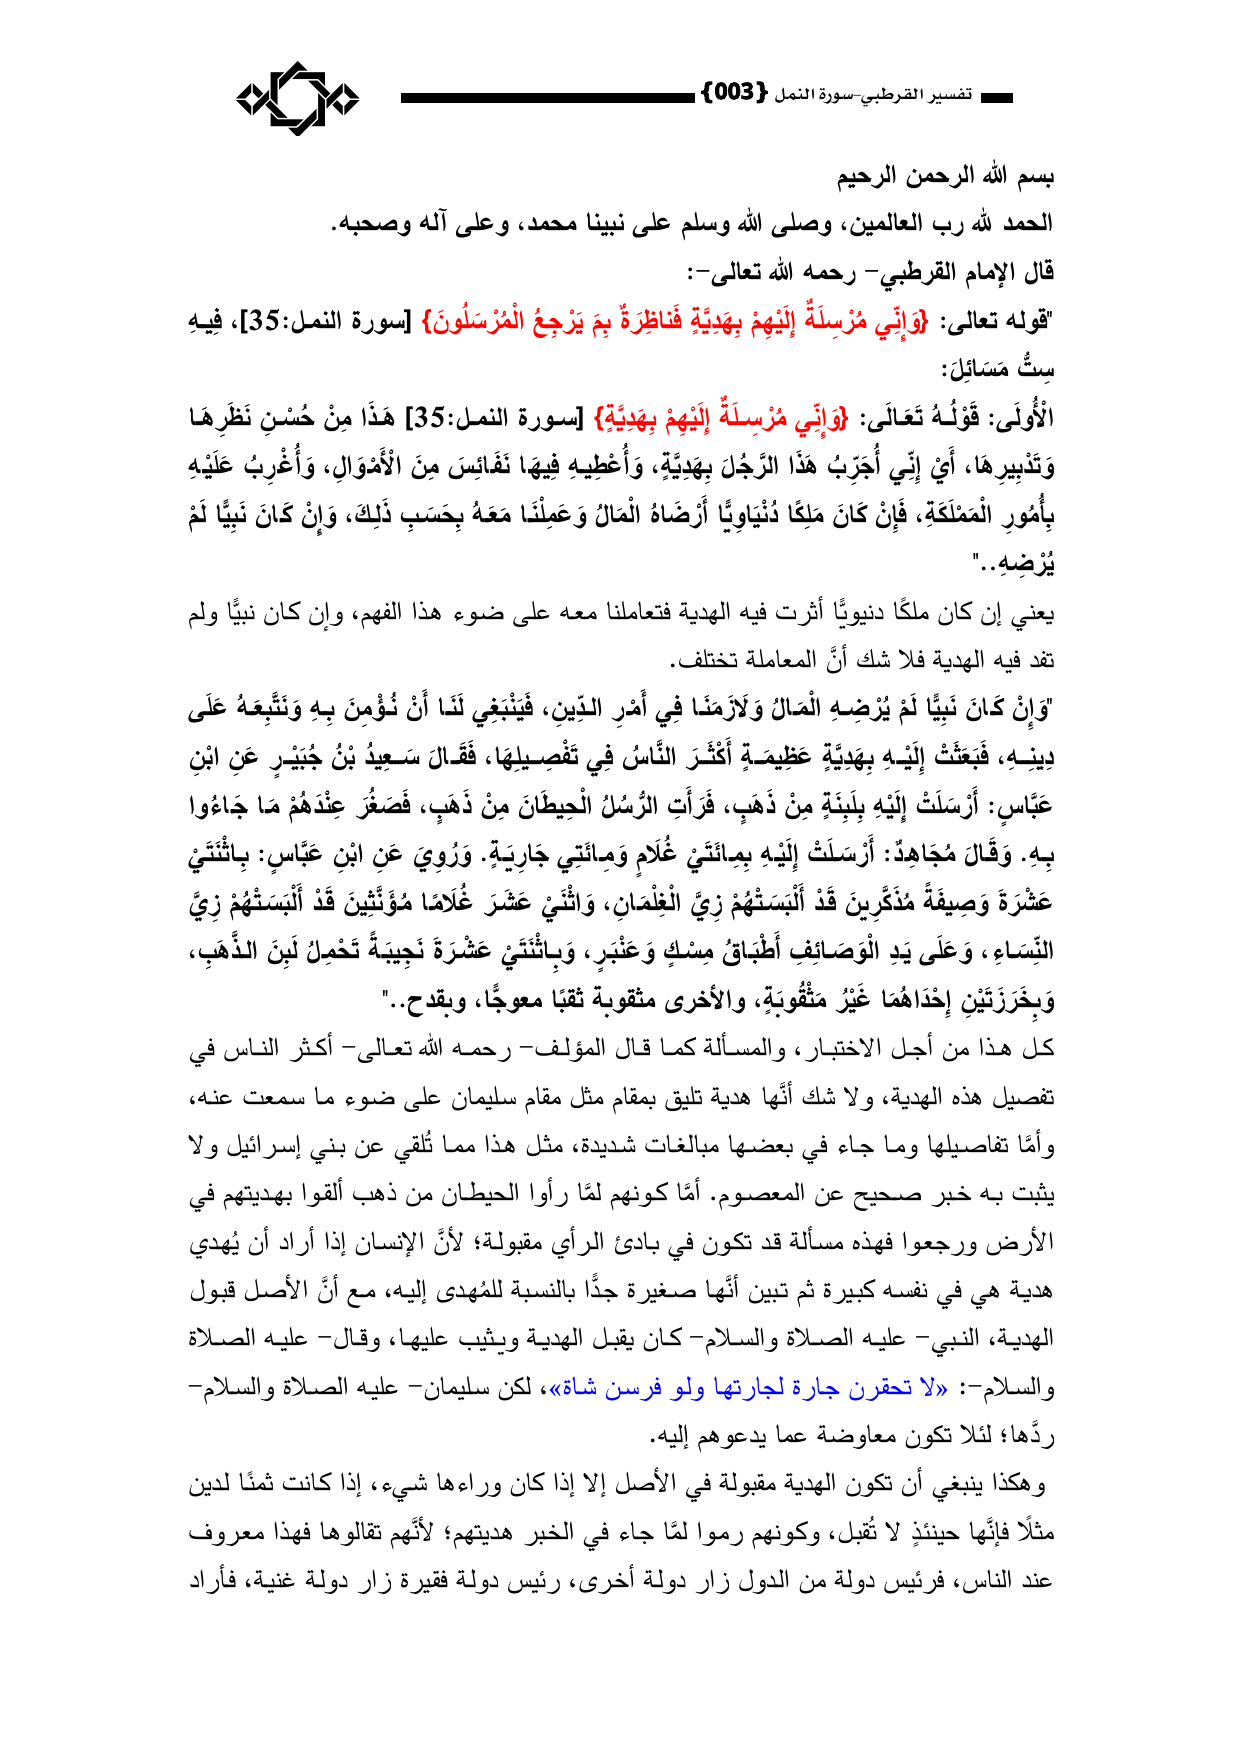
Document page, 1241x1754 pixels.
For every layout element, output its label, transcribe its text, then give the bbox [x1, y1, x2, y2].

text "وَإِنْ كَانَ نَبِيًّا لَمْ يُرْضِهِ الْمَالُ وَلَازَمَنَا فِي أَمْرِ الدِّينِ، فَيَنْبَغِي لَنَا أَنْ نُؤْمِنَ بِهِ وَنَتَّبِعَهُ عَلَى دِينِهِ، فَبَعَثَتْ إِلَيْهِ بِهَدِيَّةٍ عَظِيمَةٍ أَكْثَرَ النَّاسُ فِي تَفْصِيلِهَا، فَقَالَ سَعِيدُ بْنُ جُبَيْرٍ عَنِ ابْنِ عَبَّاسٍ: أَرْسَلَتْ إِلَيْهِ بِلَبِنَةٍ مِنْ ذَهَبٍ، فَرَأَتِ الرُّسُلُ الْحِيطَانَ مِنْ ذَهَبٍ، فَصَغُرَ عِنْدَهُمْ مَا جَاءُوا بِهِ. وَقَالَ مُجَاهِدٌ: أَرْسَلَتْ إِلَيْهِ بِمِائَتَيْ غُلَامٍ وَمِائَتِي جَارِيَةٍ. وَرُوِيَ عَنِ ابْنِ عَبَّاسٍ: بِاثْنَتَيْ عَشْرَةَ وَصِيفَةً مُذَكَّرِينَ قَدْ أَلْبَسَتْهُمْ زِيَّ الْغِلْمَانِ، وَاثْنَيْ عَشَرَ غُلَامًا مُؤَنَّثِينَ قَدْ أَلْبَسَتْهُمْ زِيَّ النِّسَاءِ، وَعَلَى يَدِ الْوَصَائِفِ أَطْبَاقُ مِسْكٍ وَعَنْبَرٍ، وَبِاثْنَتَيْ عَشْرَةَ نَجِيبَةً تَحْمِلُ لَبِنَ الذَّهَبِ، وَبِخَرَزَتَيْنِ إِحْدَاهُمَا غَيْرُ مَثْقُوبَةٍ، والأخرى مثقوبة ثقبًا معوجًّا، وبقدح.." [187, 683, 1053, 1023]
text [187, 1458, 1053, 1603]
text بسم الله الرحمن الرحيم [187, 150, 1053, 198]
text قال الإمام القرطبي- رحمه الله تعالى-: [187, 247, 1053, 296]
text "قوله تعالى: {وَإِنِّي مُرْسِلَةٌ إِلَيْهِمْ بِهَدِيَّةٍ فَناظِرَةٌ بِمَ يَرْجِعُ الْمُرْسَلُونَ} [سورة النمل:35]، فِيهِ سِتُّ مَسَائِلَ: [187, 296, 1053, 393]
text كل هذا من أجل الاختبار، والمسألة كما قال المؤلف- رحمه الله تعالى- أكثر الناس في تفصيل هذه الهدية، ولا شك أنَّها هدية تليق بمقام مثل مقام سليمان على ضوء ما سمعت عنه، وأمَّا تفاصيلها وما جاء في بعضها مبالغات شديدة، مثل هذا مما تُلقي عن بني إسرائيل ولا يثبت به خبر صحيح عن المعصوم. أمَّا كونهم لمَّا رأوا الحيطان من ذهب ألقوا بهديتهم في الأرض ورجعوا فهذه مسألة قد تكون في بادئ الرأي مقبولة؛ لأنَّ الإنسان إذا أراد أن يُهدي هدية هي في نفسه كبيرة ثم تبين أنَّها صغيرة جدًّا بالنسبة للمُهدى إليه، مع أنَّ الأصل قبول الهدية، النبي- عليه الصلاة والسلام- كان يقبل الهدية ويثيب عليها، وقال- عليه الصلاة والسلام-: «لا تحقرن جارة لجارتها ولو فرسن شاة»، لكن سليمان- عليه الصلاة والسلام- ردَّها؛ لئلا تكون معاوضة عما يدعوهم إليه. [187, 1023, 1053, 1458]
text الْأُولَى: قَوْلُهُ تَعَالَى: {وَإِنِّي مُرْسِلَةٌ إِلَيْهِمْ بِهَدِيَّةٍ} [سورة النمل:35] هَذَا مِنْ حُسْنِ نَظَرِهَا وَتَدْبِيرِهَا، أَيْ إِنِّي أُجَرِّبُ هَذَا الرَّجُلَ بِهَدِيَّةٍ، وَأُعْطِيهِ فِيهَا نَفَائِسَ مِنَ الْأَمْوَالِ، وَأُغْرِبُ عَلَيْهِ بِأُمُورِ الْمَمْلَكَةِ، فَإِنْ كَانَ مَلِكًا دُنْيَاوِيًّا أَرْضَاهُ الْمَالُ وَعَمِلْنَا مَعَهُ بِحَسَبِ ذَلِكَ، وَإِنْ كَانَ نَبِيًّا لَمْ يُرْضِهِ.." [187, 393, 1053, 587]
text الحمد لله رب العالمين، وصلى الله وسلم على نبينا محمد، وعلى آله وصحبه. [187, 198, 1053, 247]
text يعني إن كان ملكًا دنيويًّا أثرت فيه الهدية فتعاملنا معه على ضوء هذا الفهم، وإن كان نبيًّا ولم تفد فيه الهدية فلا شك أنَّ المعاملة تختلف. [187, 587, 1053, 683]
